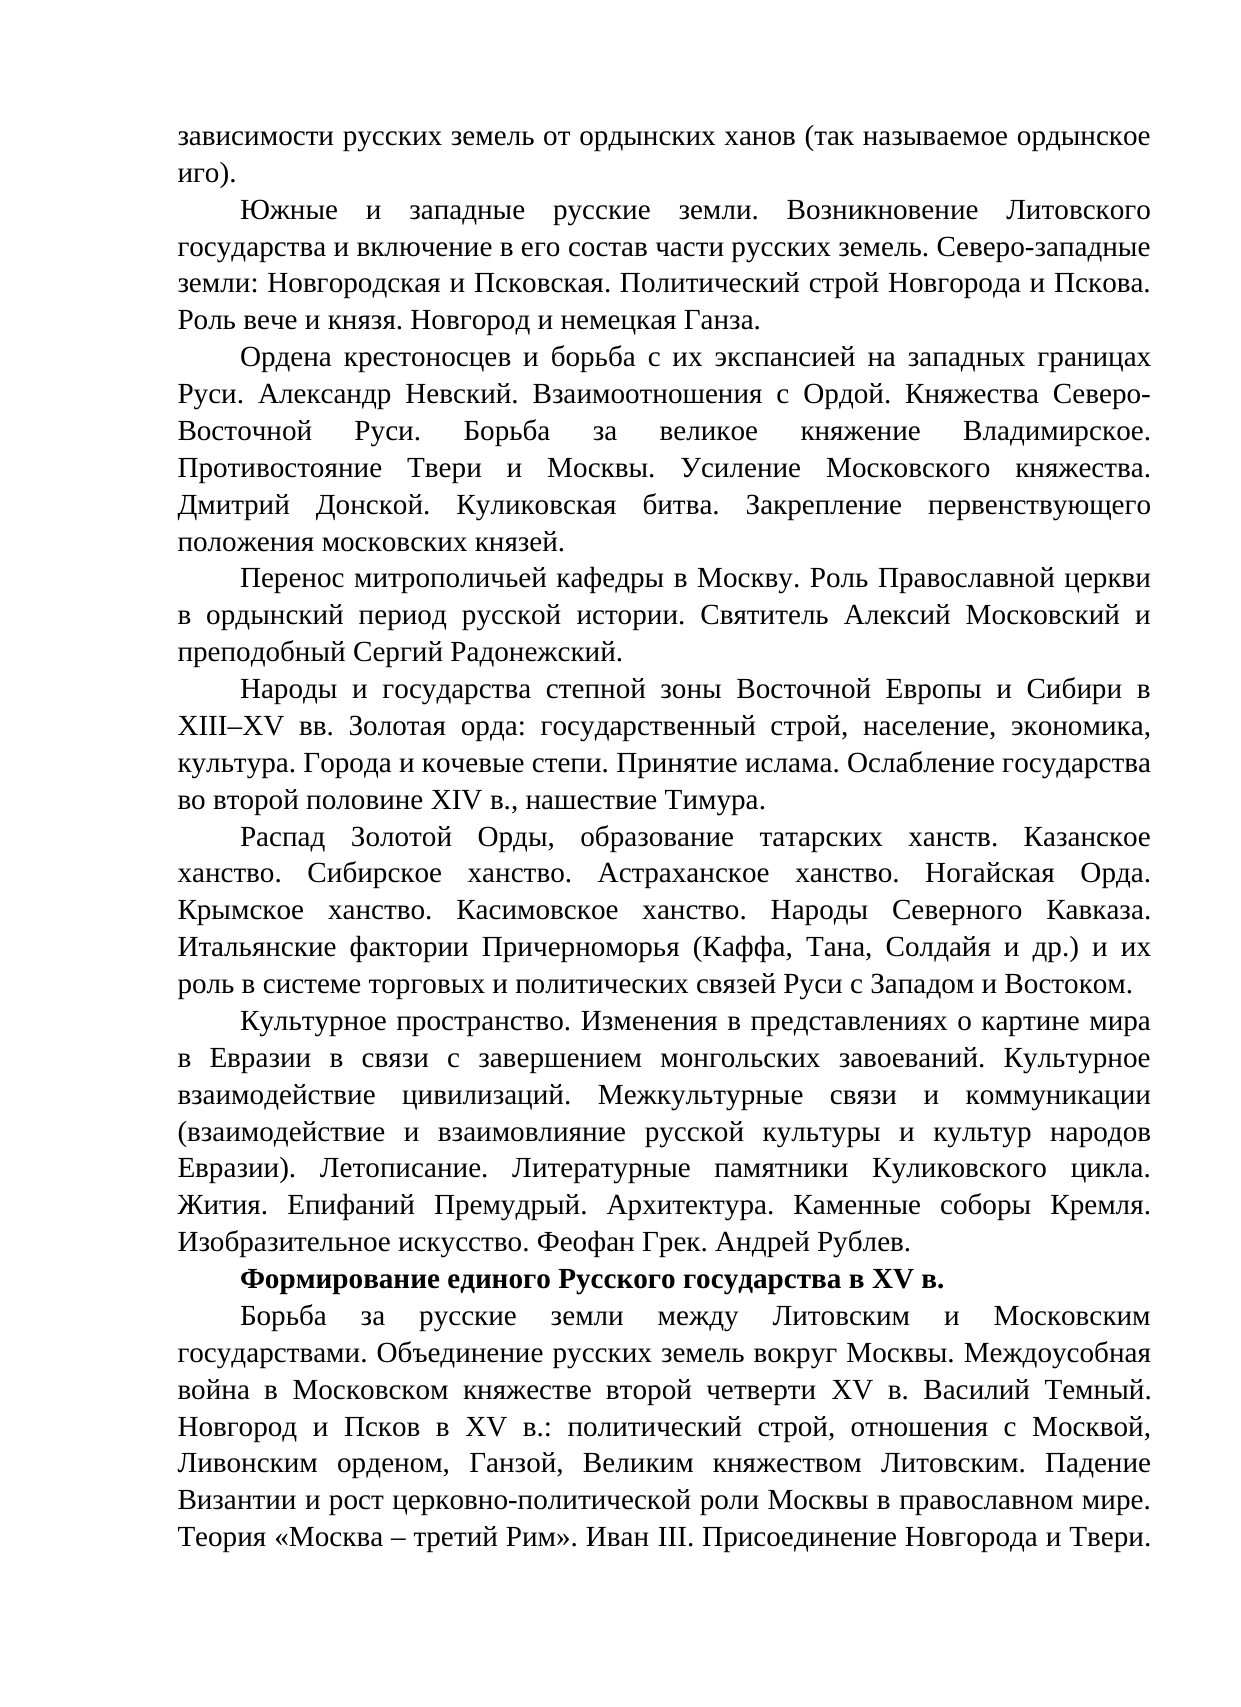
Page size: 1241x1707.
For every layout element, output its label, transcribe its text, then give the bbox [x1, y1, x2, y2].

text Распад Золотой Орды, образование татарских ханств. Казанское ханство. Сибирское ханство. Астраханское ханство. Ногайская Орда. Крымское ханство. Касимовское ханство. Народы Северного Кавказа. Итальянские фактории Причерноморья (Каффа, Тана, Солдайя и др.) и их роль в системе торговых и политических связей Руси с Западом и Востоком. [177, 819, 1152, 1000]
text Южные и западные русские земли. Возникновение Литовского государства и включение в его состав части русских земель. Северо-западные земли: Новгородская и Псковская. Политический строй Новгорода и Пскова. Роль вече и князя. Новгород и немецкая Ганза. [177, 192, 1152, 336]
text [177, 1298, 1152, 1553]
text Культурное пространство. Изменения в представлениях о картине мира в Евразии в связи с завершением монгольских завоеваний. Культурное взаимодействие цивилизаций. Межкультурные связи и коммуникации (взаимодействие и взаимовлияние русской культуры и культур народов Евразии). Летописание. Литературные памятники Куликовского цикла. Жития. Епифаний Премудрый. Архитектура. Каменные соборы Кремля. Изобразительное искусство. Феофан Грек. Андрей Рублев. [177, 1003, 1152, 1258]
text Народы и государства степной зоны Восточной Европы и Сибири в XIII–XV вв. Золотая орда: государственный строй, население, экономика, культура. Города и кочевые степи. Принятие ислама. Ослабление государства во второй половине XIV в., нашествие Тимура. [177, 671, 1152, 815]
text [177, 118, 1152, 188]
text Ордена крестоносцев и борьба с их экспансией на западных границах Руси. Александр Невский. Взаимоотношения с Ордой. Княжества Северо-Восточной Руси. Борьба за великое княжение Владимирское. Противостояние Твери и Москвы. Усиление Московского княжества. Дмитрий Донской. Куликовская битва. Закрепление первенствующего положения московских князей. [177, 339, 1152, 557]
text Формирование единого Русского государства в XV в. [177, 1261, 1152, 1295]
text Перенос митрополичьей кафедры в Москву. Роль Православной церкви в ордынский период русской истории. Святитель Алексий Московский и преподобный Сергий Радонежский. [177, 561, 1152, 668]
